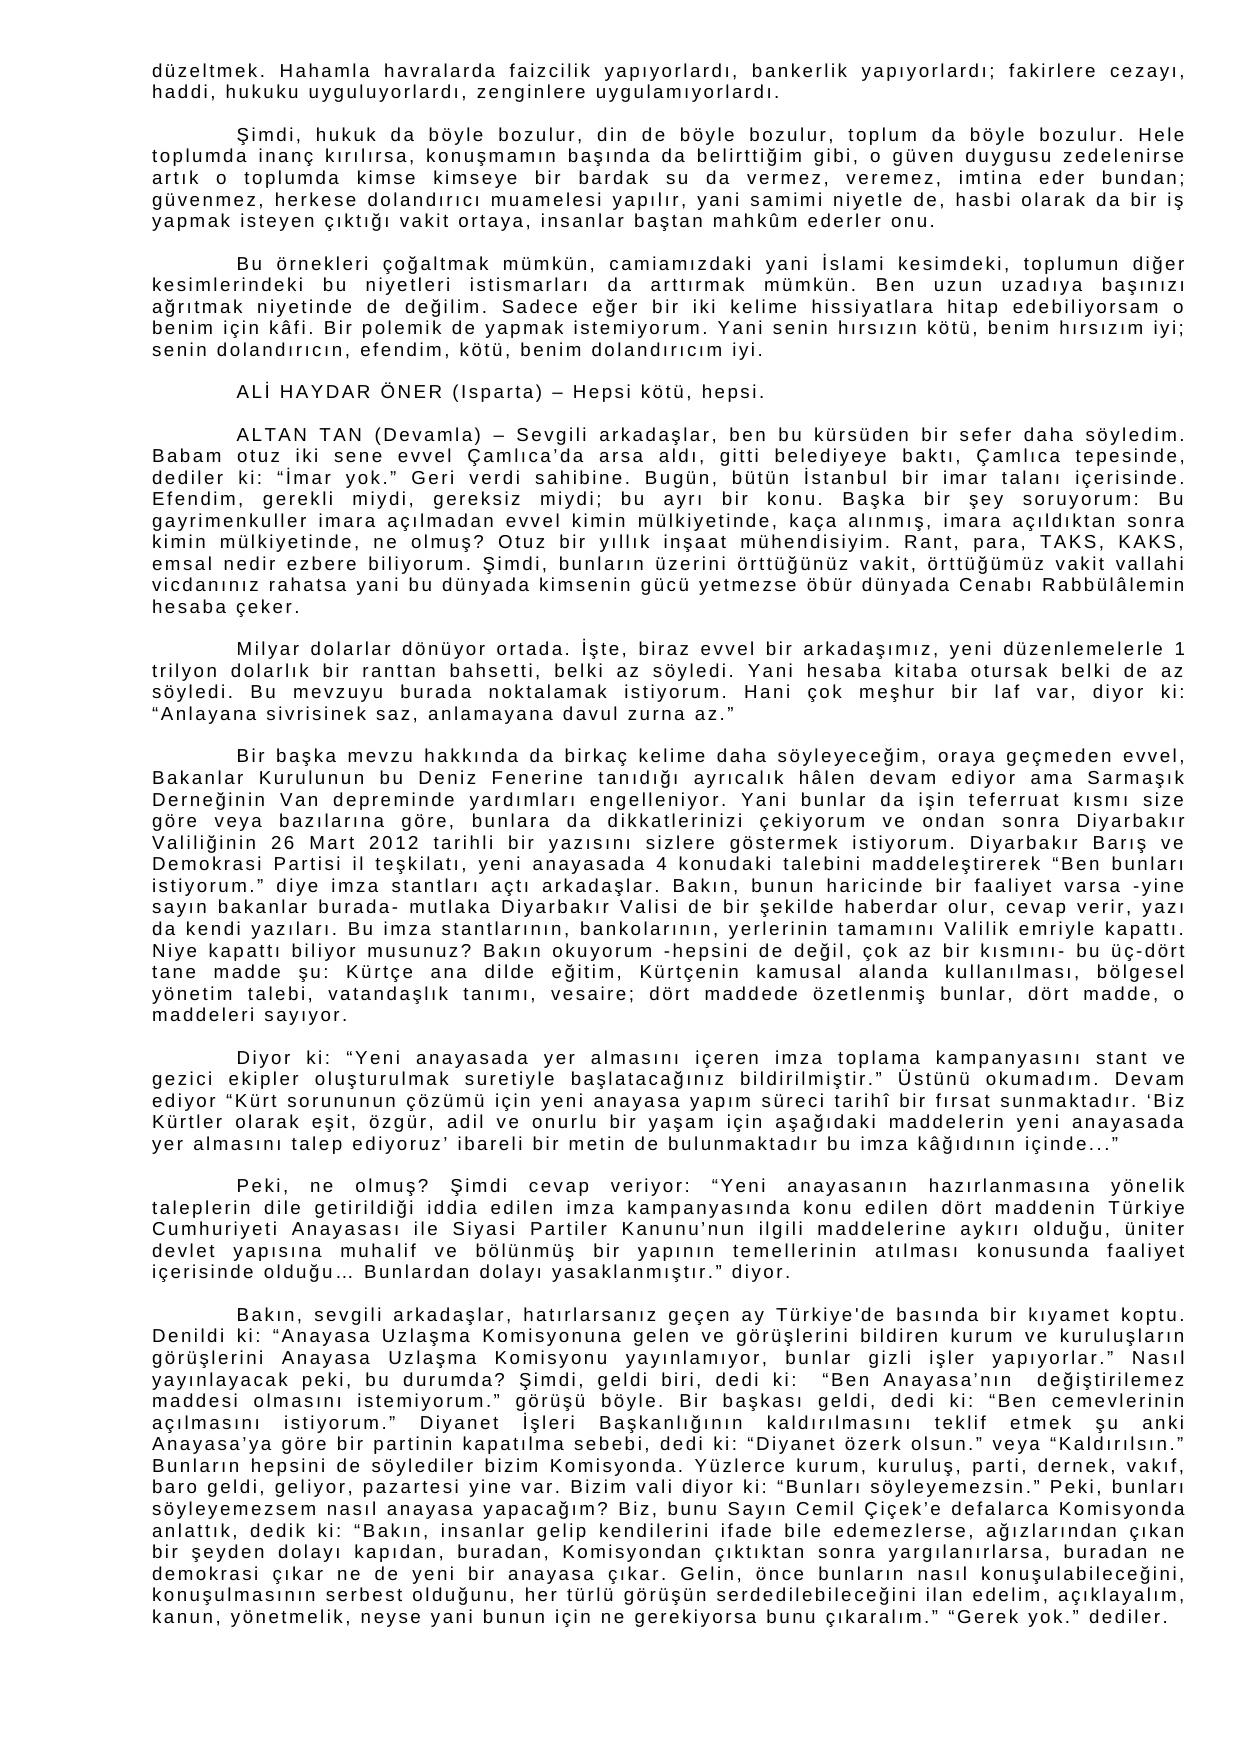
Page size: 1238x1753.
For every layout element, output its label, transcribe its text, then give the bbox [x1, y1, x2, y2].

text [152, 60, 1186, 103]
text Bu örnekleri çoğaltmak mümkün, camiamızdaki yani İslami kesimdeki, toplumun diğer kesimlerindeki bu niyetleri istismarları da arttırmak mümkün. Ben uzun uzadıya başınızı ağrıtmak niyetinde de değilim. Sadece eğer bir iki kelime hissiyatlara hitap edebiliyorsam o benim için kâfi. Bir polemik de yapmak istemiyorum. Yani senin hırsızın kötü, benim hırsızım iyi; senin dolandırıcın, efendim, kötü, benim dolandırıcım iyi. [152, 252, 1186, 360]
text Bir başka mevzu hakkında da birkaç kelime daha söyleyeceğim, oraya geçmeden evvel, Bakanlar Kurulunun bu Deniz Fenerine tanıdığı ayrıcalık hâlen devam ediyor ama Sarmaşık Derneğinin Van depreminde yardımları engelleniyor. Yani bunlar da işin teferruat kısmı size göre veya bazılarına göre, bunlara da dikkatlerinizi çekiyorum ve ondan sonra Diyarbakır Valiliğinin 26 Mart 2012 tarihli bir yazısını sizlere göstermek istiyorum. Diyarbakır Barış ve Demokrasi Partisi il teşkilatı, yeni anayasada 4 konudaki talebini maddeleştirerek “Ben bunları istiyorum.” diye imza stantları açtı arkadaşlar. Bakın, bunun haricinde bir faaliyet varsa -yine sayın bakanlar burada- mutlaka Diyarbakır Valisi de bir şekilde haberdar olur, cevap verir, yazı da kendi yazıları. Bu imza stantlarının, bankolarının, yerlerinin tamamını Valilik emriyle kapattı. Niye kapattı biliyor musunuz? Bakın okuyorum -hepsini de değil, çok az bir kısmını- bu üç-dört tane madde şu: Kürtçe ana dilde eğitim, Kürtçenin kamusal alanda kullanılması, bölgesel yönetim talebi, vatandaşlık tanımı, vesaire; dört maddede özetlenmiş bunlar, dört madde, o maddeleri sayıyor. [152, 745, 1186, 1026]
text Milyar dolarlar dönüyor ortada. İşte, biraz evvel bir arkadaşımız, yeni düzenlemelerle 1 trilyon dolarlık bir ranttan bahsetti, belki az söyledi. Yani hesaba kitaba otursak belki de az söyledi. Bu mevzuyu burada noktalamak istiyorum. Hani çok meşhur bir laf var, diyor ki: “Anlayana sivrisinek saz, anlamayana davul zurna az.” [152, 638, 1186, 724]
text Diyor ki: “Yeni anayasada yer almasını içeren imza toplama kampanyasını stant ve gezici ekipler oluşturulmak suretiyle başlatacağınız bildirilmiştir.” Üstünü okumadım. Devam ediyor “Kürt sorununun çözümü için yeni anayasa yapım süreci tarihî bir fırsat sunmaktadır. ‘Biz Kürtler olarak eşit, özgür, adil ve onurlu bir yaşam için aşağıdaki maddelerin yeni anayasada yer almasını talep ediyoruz’ ibareli bir metin de bulunmaktadır bu imza kâğıdının içinde...” [152, 1046, 1186, 1154]
text ALTAN TAN (Devamla) – Sevgili arkadaşlar, ben bu kürsüden bir sefer daha söyledim. Babam otuz iki sene evvel Çamlıca’da arsa aldı, gitti belediyeye baktı, Çamlıca tepesinde, dediler ki: “İmar yok.” Geri verdi sahibine. Bugün, bütün İstanbul bir imar talanı içerisinde. Efendim, gerekli miydi, gereksiz miydi; bu ayrı bir konu. Başka bir şey soruyorum: Bu gayrimenkuller imara açılmadan evvel kimin mülkiyetinde, kaça alınmış, imara açıldıktan sonra kimin mülkiyetinde, ne olmuş? Otuz bir yıllık inşaat mühendisiyim. Rant, para, TAKS, KAKS, emsal nedir ezbere biliyorum. Şimdi, bunların üzerini örttüğünüz vakit, örttüğümüz vakit vallahi vicdanınız rahatsa yani bu dünyada kimsenin gücü yetmezse öbür dünyada Cenabı Rabbülâlemin hesaba çeker. [152, 423, 1186, 617]
text Bakın, sevgili arkadaşlar, hatırlarsanız geçen ay Türkiye'de basında bir kıyamet koptu. Denildi ki: “Anayasa Uzlaşma Komisyonuna gelen ve görüşlerini bildiren kurum ve kuruluşların görüşlerini Anayasa Uzlaşma Komisyonu yayınlamıyor, bunlar gizli işler yapıyorlar.” Nasıl yayınlayacak peki, bu durumda? Şimdi, geldi biri, dedi ki: “Ben Anayasa’nın değiştirilemez maddesi olmasını istemiyorum.” görüşü böyle. Bir başkası geldi, dedi ki: “Ben cemevlerinin açılmasını istiyorum.” Diyanet İşleri Başkanlığının kaldırılmasını teklif etmek şu anki Anayasa’ya göre bir partinin kapatılma sebebi, dedi ki: “Diyanet özerk olsun.” veya “Kaldırılsın.” Bunların hepsini de söylediler bizim Komisyonda. Yüzlerce kurum, kuruluş, parti, dernek, vakıf, baro geldi, geliyor, pazartesi yine var. Bizim vali diyor ki: “Bunları söyleyemezsin.” Peki, bunları söyleyemezsem nasıl anayasa yapacağım? Biz, bunu Sayın Cemil Çiçek’e defalarca Komisyonda anlattık, dedik ki: “Bakın, insanlar gelip kendilerini ifade bile edemezlerse, ağızlarından çıkan bir şeyden dolayı kapıdan, buradan, Komisyondan çıktıktan sonra yargılanırlarsa, buradan ne demokrasi çıkar ne de yeni bir anayasa çıkar. Gelin, önce bunların nasıl konuşulabileceğini, konuşulmasının serbest olduğunu, her türlü görüşün serdedilebileceğini ilan edelim, açıklayalım, kanun, yönetmelik, neyse yani bunun için ne gerekiyorsa bunu çıkaralım.” “Gerek yok.” dediler. [152, 1304, 1186, 1627]
text Peki, ne olmuş? Şimdi cevap veriyor: “Yeni anayasanın hazırlanmasına yönelik taleplerin dile getirildiği iddia edilen imza kampanyasında konu edilen dört maddenin Türkiye Cumhuriyeti Anayasası ile Siyasi Partiler Kanunu’nun ilgili maddelerine aykırı olduğu, üniter devlet yapısına muhalif ve bölünmüş bir yapının temellerinin atılması konusunda faaliyet içerisinde olduğu… Bunlardan dolayı yasaklanmıştır.” diyor. [152, 1175, 1186, 1283]
text ALİ HAYDAR ÖNER (Isparta) – Hepsi kötü, hepsi. [152, 381, 1186, 402]
text Şimdi, hukuk da böyle bozulur, din de böyle bozulur, toplum da böyle bozulur. Hele toplumda inanç kırılırsa, konuşmamın başında da belirttiğim gibi, o güven duygusu zedelenirse artık o toplumda kimse kimseye bir bardak su da vermez, veremez, imtina eder bundan; güvenmez, herkese dolandırıcı muamelesi yapılır, yani samimi niyetle de, hasbi olarak da bir iş yapmak isteyen çıktığı vakit ortaya, insanlar baştan mahkûm ederler onu. [152, 124, 1186, 231]
